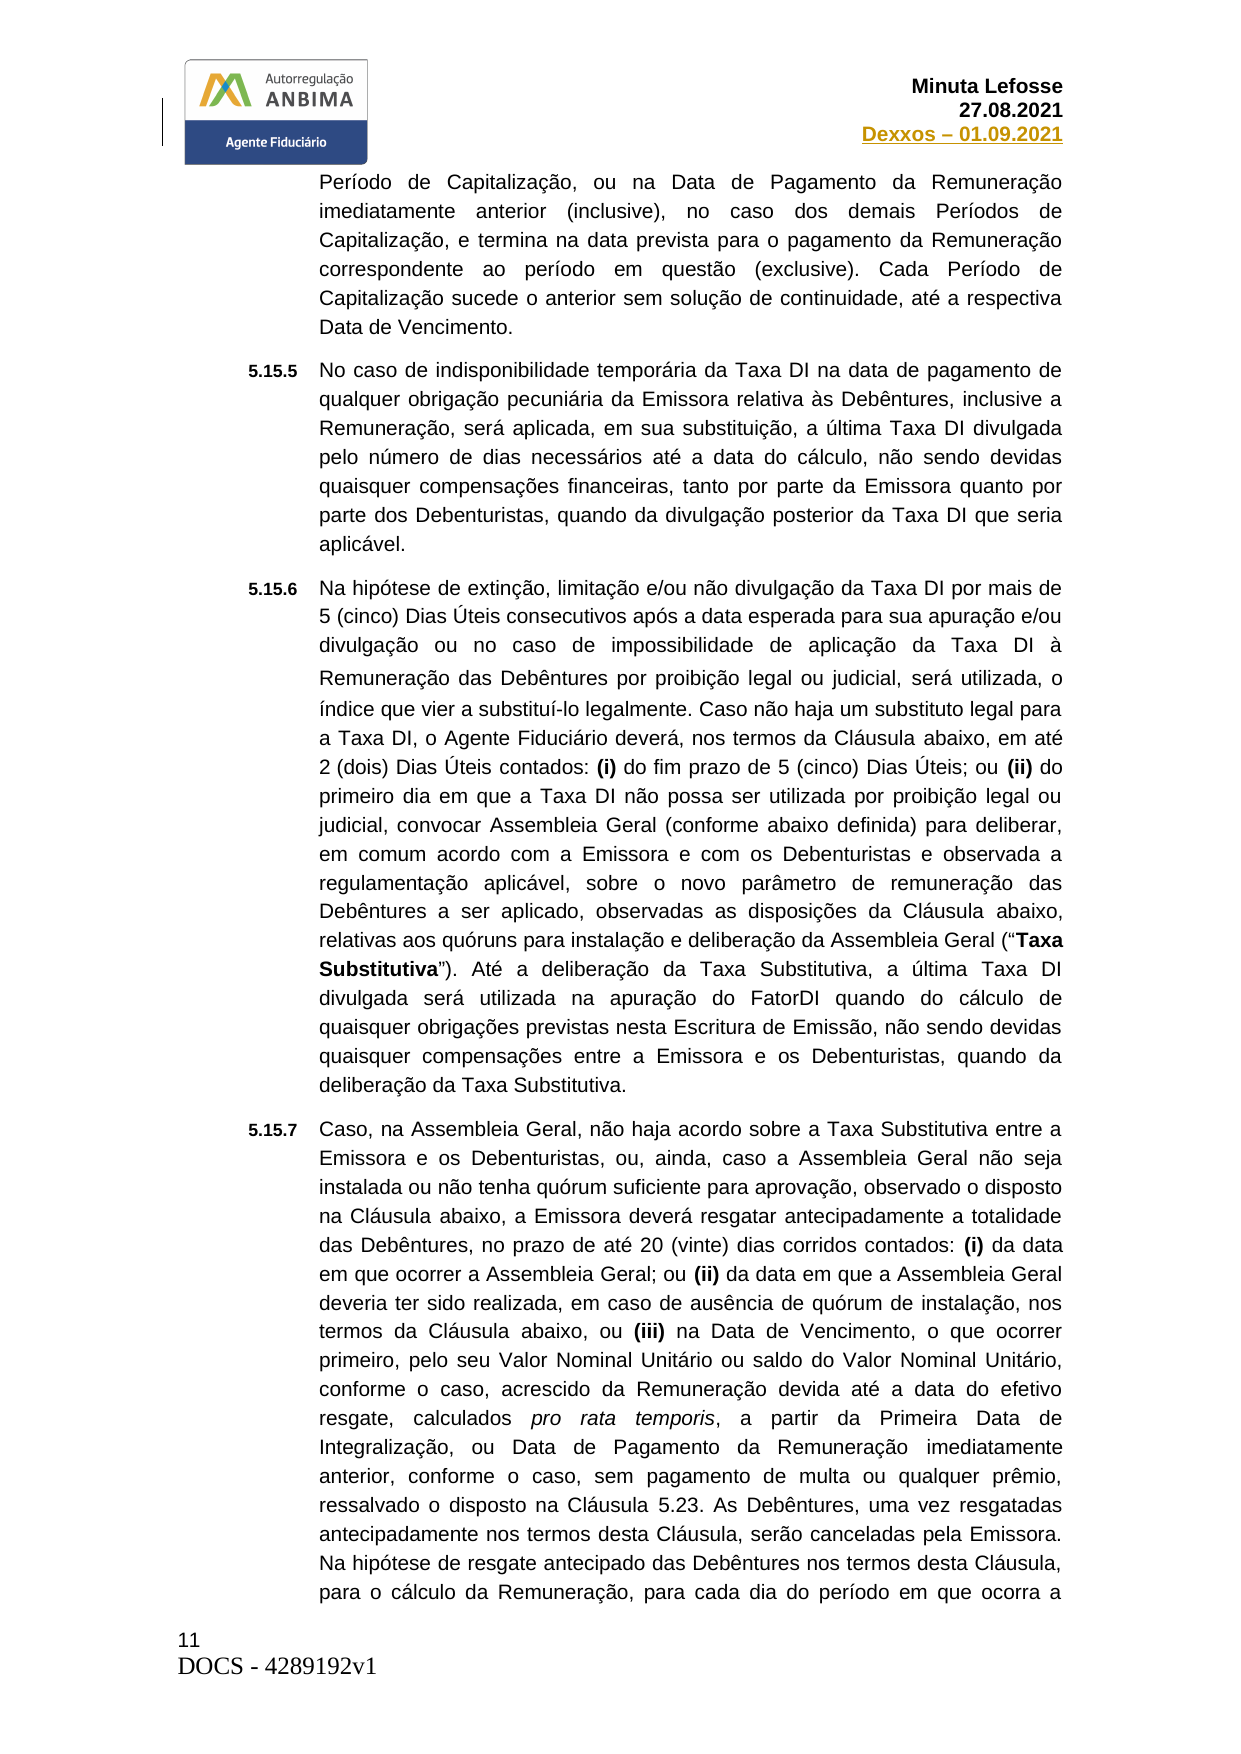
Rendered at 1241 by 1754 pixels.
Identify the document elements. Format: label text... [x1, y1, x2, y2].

text Na hipótese de extinção, limitação e/ou não divulgação da Taxa DI por mais de 5 (cinco) Dias Úteis consecutivos após a data esperada para sua apuração e/ou divulgação ou no caso de impossibilidade de aplicação da Taxa DI à Remuneração das Debêntures por proibição legal ou judicial, será utilizada, o índice que vier a substituí-lo legalmente. Caso não haja um substituto legal para a Taxa DI, o Agente Fiduciário deverá, nos termos da Cláusula 11 abaixo, em até 2 (dois) Dias Úteis contados: (i) do fim prazo de 5 (cinco) Dias Úteis; ou (ii) do primeiro dia em que a Taxa DI não possa ser utilizada por proibição legal ou judicial, convocar Assembleia Geral (conforme abaixo definida) para deliberar, em comum acordo com a Emissora e com os Debenturistas e observada a regulamentação aplicável, sobre o novo parâmetro de remuneração das Debêntures a ser aplicado, observadas as disposições da Cláusula 11 abaixo, relativas aos quóruns para instalação e deliberação da Assembleia Geral (“Taxa Substitutiva”). Até a deliberação da Taxa Substitutiva, a última Taxa DI divulgada será utilizada na apuração do FatorDI quando do cálculo de quaisquer obrigações previstas nesta Escritura de Emissão, não sendo devidas quaisquer compensações entre a Emissora e os Debenturistas, quando da deliberação da Taxa Substitutiva. [248, 575, 1063, 1097]
picture [184, 59, 368, 165]
text No caso de indisponibilidade temporária da Taxa DI na data de pagamento de qualquer obrigação pecuniária da Emissora relativa às Debêntures, inclusive a Remuneração, será aplicada, em sua substituição, a última Taxa DI divulgada pelo número de dias necessários até a data do cálculo, não sendo devidas quaisquer compensações financeiras, tanto por parte da Emissora quanto por parte dos Debenturistas, quando da divulgação posterior da Taxa DI que seria aplicável. [248, 358, 1063, 556]
